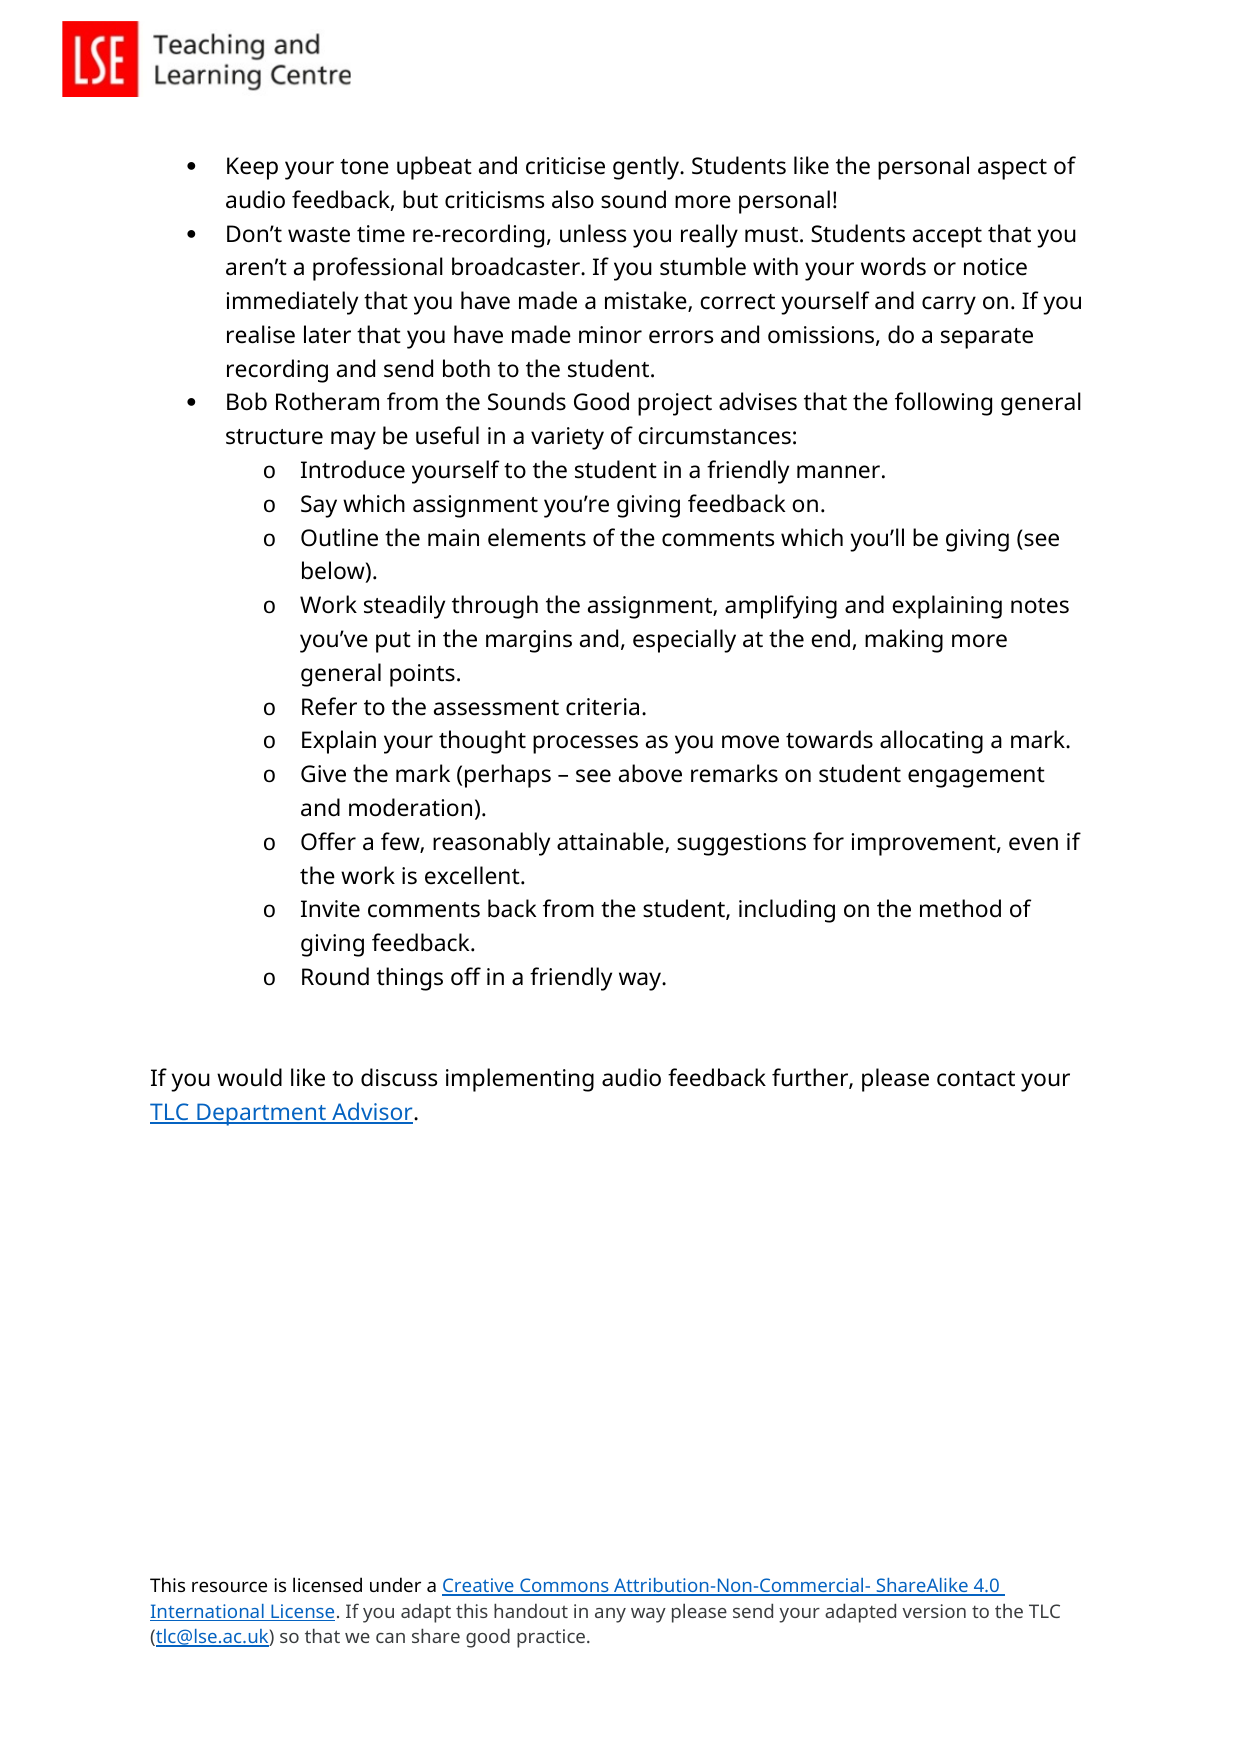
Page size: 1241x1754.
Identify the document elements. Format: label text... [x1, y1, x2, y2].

list Bob Rotheram from the Sounds Good project advises that the following general structure may be useful in a variety of circumstances: [187, 386, 1090, 451]
list Outline the main elements of the comments which you’ll be giving (see below). [262, 521, 1090, 587]
list Give the mark (perhaps – see above remarks on student engagement and moderation). [262, 758, 1090, 823]
list Round things off in a friendly way. [262, 961, 1090, 992]
list Don’t waste time re-recording, unless you really must. Students accept that you aren’t a professional broadcaster. If you stumble with your words or notice immediately that you have made a mistake, correct yourself and carry on. If you realise later that you have made minor errors and omissions, do a separate recording and send both to the student. [187, 217, 1090, 384]
list Explain your thought processes as you move towards allocating a mark. [262, 724, 1090, 756]
list Offer a few, reasonably attainable, suggestions for improvement, even if the work is excellent. [262, 826, 1090, 891]
text If you would like to discuss implementing audio feedback further, please contact your TLC Department Advisor. [150, 1062, 1090, 1127]
list Say which assignment you’re giving feedback on. [262, 488, 1090, 519]
list Invite comments back from the student, including on the method of giving feedback. [262, 893, 1090, 958]
list Keep your tone upbeat and criticise gently. Students like the personal aspect of audio feedback, but criticisms also sound more personal! [187, 150, 1090, 215]
picture [60, 21, 351, 96]
list Refer to the assessment criteria. [262, 690, 1090, 722]
list Work steadily through the assignment, amplifying and explaining notes you’ve put in the margins and, especially at the end, making more general points. [262, 589, 1090, 688]
list Introduce yourself to the student in a friendly manner. [262, 454, 1090, 485]
